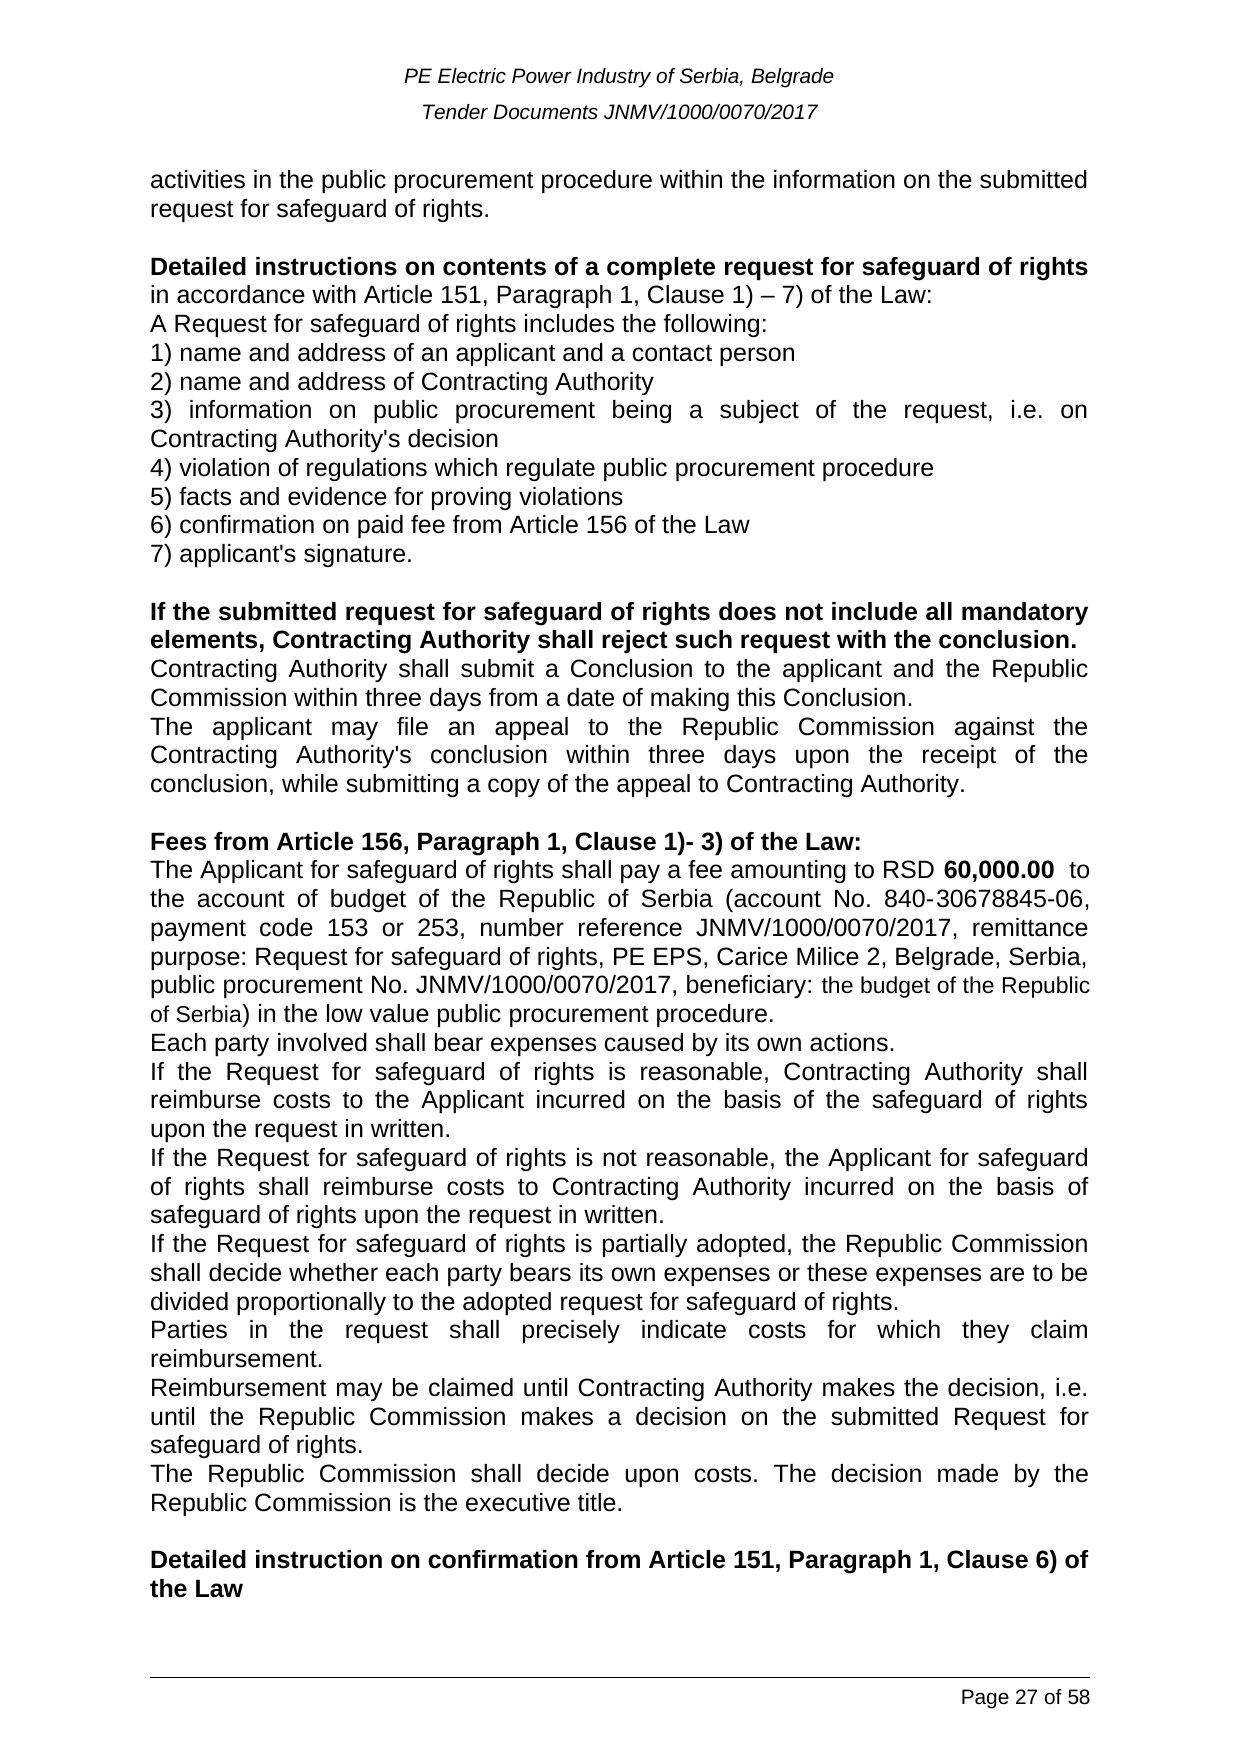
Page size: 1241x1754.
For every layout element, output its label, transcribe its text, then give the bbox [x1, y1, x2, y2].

text 7) applicant's signature. [150, 539, 1090, 568]
text If the submitted request for safeguard of rights does not include all mandatory elements, Contracting Authority shall reject such request with the conclusion. [150, 597, 1090, 654]
text 3) information on public procurement being a subject of the request, i.e. on Contracting Authority's decision [150, 395, 1090, 453]
text If the Request for safeguard of rights is partially adopted, the Republic Commission shall decide whether each party bears its own expenses or these expenses are to be divided proportionally to the adopted request for safeguard of rights. [150, 1229, 1090, 1315]
text The Applicant for safeguard of rights shall pay a fee amounting to RSD 60,000.00 to the account of budget of the Republic of Serbia (account No. 840-30678845-06, payment code 153 or 253, number reference JNMV/1000/0070/2017, remittance purpose: Request for safeguard of rights, PE EPS, Carice Milice 2, Belgrade, Serbia, public procurement No. JNMV/1000/0070/2017, beneficiary: the budget of the Republic of Serbia) in the low value public procurement procedure. [150, 855, 1090, 1028]
text 6) confirmation on paid fee from Article 156 of the Law [150, 510, 1090, 539]
text If the Request for safeguard of rights is not reasonable, the Applicant for safeguard of rights shall reimburse costs to Contracting Authority incurred on the basis of safeguard of rights upon the request in written. [150, 1143, 1090, 1229]
text Detailed instructions on contents of a complete request for safeguard of rights in accordance with Article 151, Paragraph 1, Clause 1) – 7) of the Law: [150, 252, 1090, 309]
text Detailed instruction on confirmation from Article 151, Paragraph 1, Clause 6) of the Law [150, 1545, 1090, 1603]
text 2) name and address of Contracting Authority [150, 367, 1090, 395]
text Parties in the request shall precisely indicate costs for which they claim reimbursement. [150, 1315, 1090, 1373]
text If the Request for safeguard of rights is reasonable, Contracting Authority shall reimburse costs to the Applicant incurred on the basis of the safeguard of rights upon the request in written. [150, 1057, 1090, 1143]
text Each party involved shall bear expenses caused by its own actions. [150, 1028, 1090, 1057]
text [150, 165, 1090, 223]
text 4) violation of regulations which regulate public procurement procedure [150, 453, 1090, 482]
text The Republic Commission shall decide upon costs. The decision made by the Republic Commission is the executive title. [150, 1459, 1090, 1517]
text 1) name and address of an applicant and a contact person [150, 338, 1090, 367]
text A Request for safeguard of rights includes the following: [150, 309, 1090, 338]
text Fees from Article 156, Paragraph 1, Clause 1)- 3) of the Law: [150, 827, 1090, 855]
text 5) facts and evidence for proving violations [150, 482, 1090, 510]
text Contracting Authority shall submit a Conclusion to the applicant and the Republic Commission within three days from a date of making this Conclusion. [150, 654, 1090, 712]
text The applicant may file an appeal to the Republic Commission against the Contracting Authority's conclusion within three days upon the receipt of the conclusion, while submitting a copy of the appeal to Contracting Authority. [150, 712, 1090, 798]
text Reimbursement may be claimed until Contracting Authority makes the decision, i.e. until the Republic Commission makes a decision on the submitted Request for safeguard of rights. [150, 1373, 1090, 1459]
